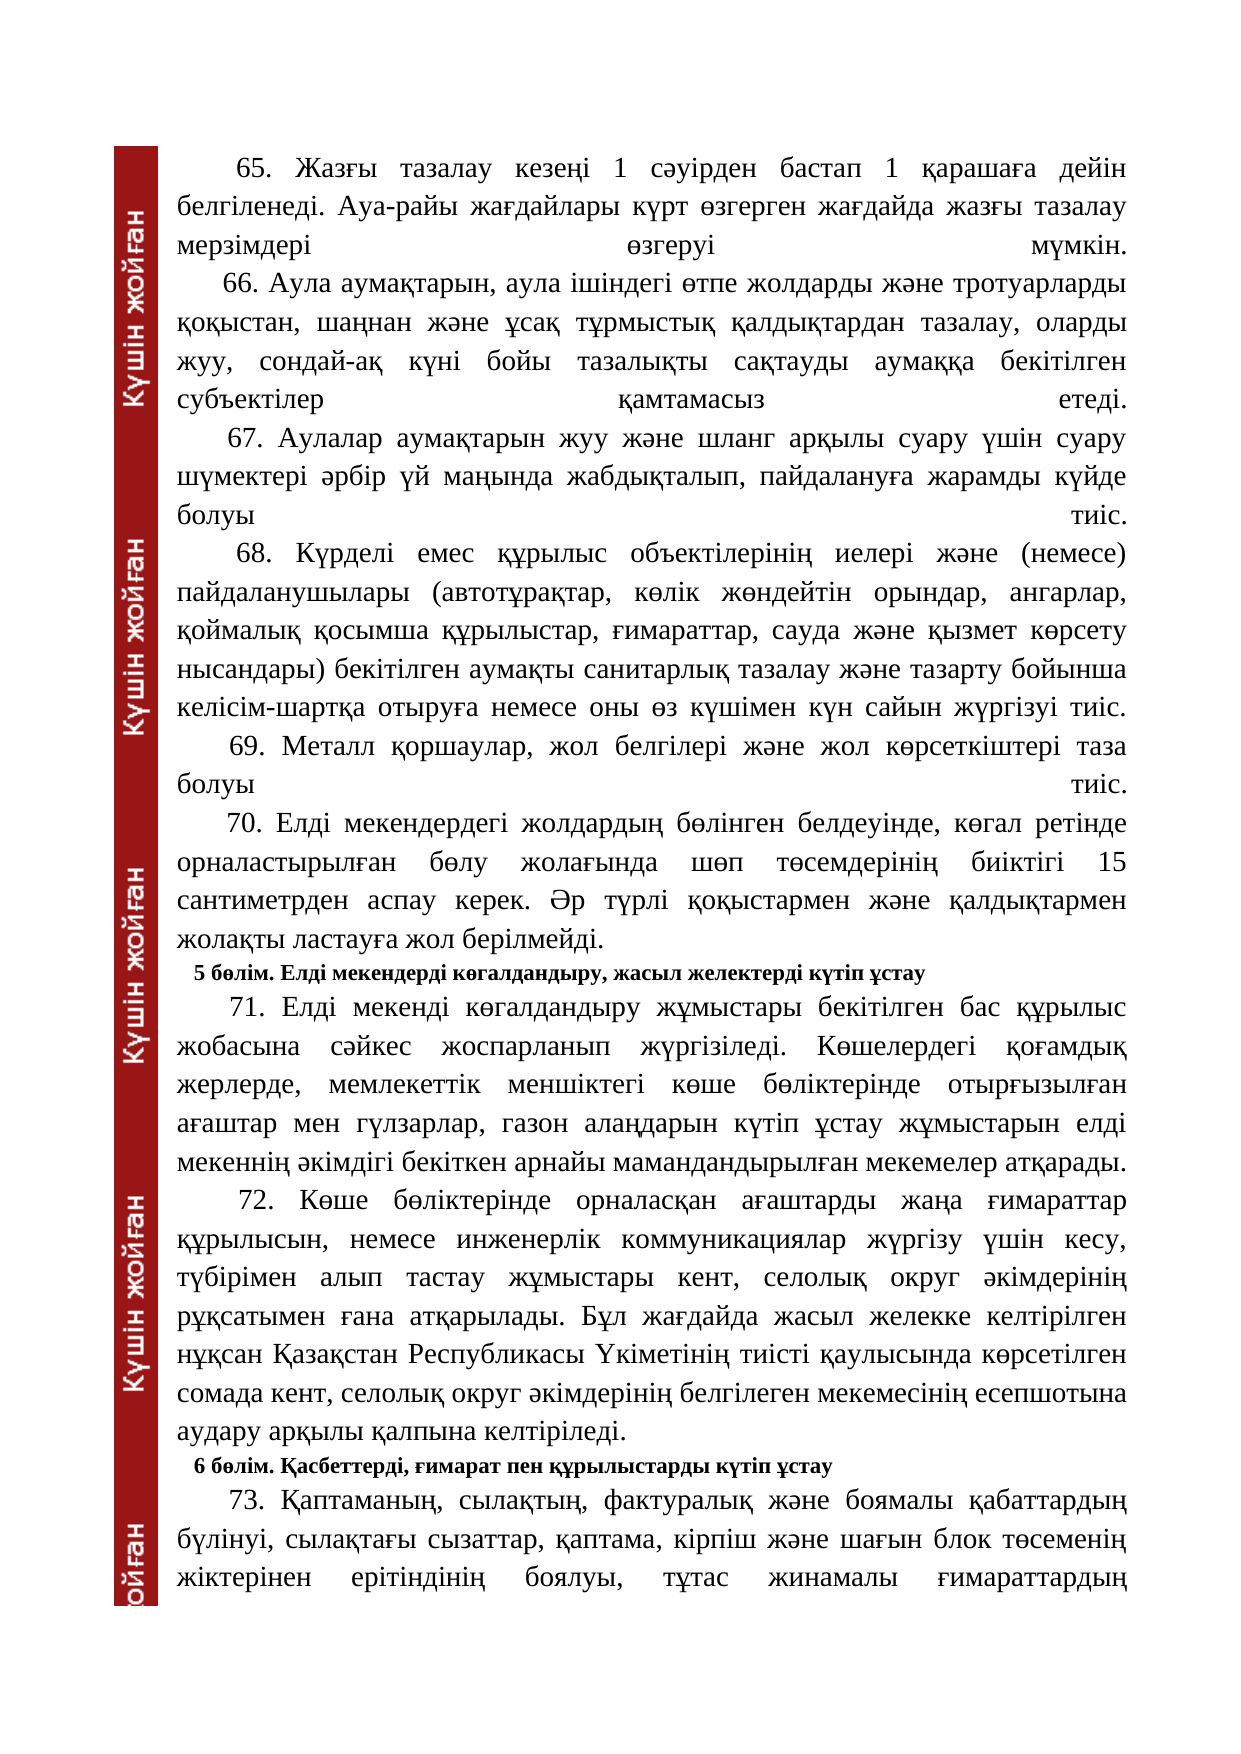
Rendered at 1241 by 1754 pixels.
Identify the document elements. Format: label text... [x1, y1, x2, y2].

text 6 бөлім. Қасбеттерді, ғимарат пен құрылыстарды күтіп ұстау [112, 1452, 1128, 1478]
picture [114, 1478, 158, 1482]
picture [114, 954, 158, 959]
text 71. Елді мекенді көгалдандыру жұмыстары бекітілген бас құрылыс жобасына сәйкес жоспарланып жүргізіледі. Көшелердегі қоғамдық жерлерде, мемлекеттік меншіктегі көше бөліктерінде отырғызылған ағаштар мен гүлзарлар, газон алаңдарын күтіп ұстау жұмыстарын елді мекеннің әкімдігі бекіткен арнайы мамандандырылған мекемелер атқарады. 72. Көше бөліктерінде орналасқан ағаштарды жаңа ғимараттар құрылысын, немесе инженерлік коммуникациялар жүргізу үшін кесу, түбірімен алып тастау жұмыстары кент, селолық округ әкімдерінің рұқсатымен ғана атқарылады. Бұл жағдайда жасыл желекке келтірілген нұқсан Қазақстан Республикасы Үкіметінің тиісті қаулысында көрсетілген сомада кент, селолық округ әкімдерінің белгілеген мекемесінің есепшотына аудару арқылы қалпына келтіріледі. [112, 989, 1128, 1447]
picture [114, 146, 158, 150]
picture [114, 1447, 158, 1452]
text 65. Жазғы тазалау кезеңі 1 сәуірден бастап 1 қарашаға дейін белгіленеді. Ауа-райы жағдайлары күрт өзгерген жағдайда жазғы тазалау мерзімдері өзгеруі мүмкін. 66. Аула аумақтарын, аула ішіндегі өтпе жолдарды және тротуарларды қоқыстан, шаңнан және ұсақ тұрмыстық қалдықтардан тазалау, оларды жуу, сондай-ақ күні бойы тазалықты сақтауды аумаққа бекітілген субъектілер қамтамасыз етеді. 67. Аулалар аумақтарын жуу және шланг арқылы суару үшін суару шүмектері әрбір үй маңында жабдықталып, пайдалануға жарамды күйде болуы тиіс. 68. Күрделі емес құрылыс объектілерінің иелері және (немесе) пайдаланушылары (автотұрақтар, көлік жөндейтін орындар, ангарлар, қоймалық қосымша құрылыстар, ғимараттар, сауда және қызмет көрсету нысандары) бекітілген аумақты санитарлық тазалау және тазарту бойынша келісім-шартқа отыруға немесе оны өз күшімен күн сайын жүргізуі тиіс. 69. Металл қоршаулар, жол белгілері және жол көрсеткіштері таза болуы тиіс. 70. Елді мекендердегі жолдардың бөлінген белдеуінде, көгал ретінде орналастырылған бөлу жолағында шөп төсемдерінің биіктігі 15 сантиметрден аспау керек. Әр түрлі қоқыстармен және қалдықтармен жолақты ластауға жол берілмейді. [112, 150, 1128, 954]
picture [114, 1593, 158, 1606]
text 5 бөлім. Елді мекендерді көгалдандыру, жасыл желектерді күтіп ұстау [112, 959, 1128, 986]
